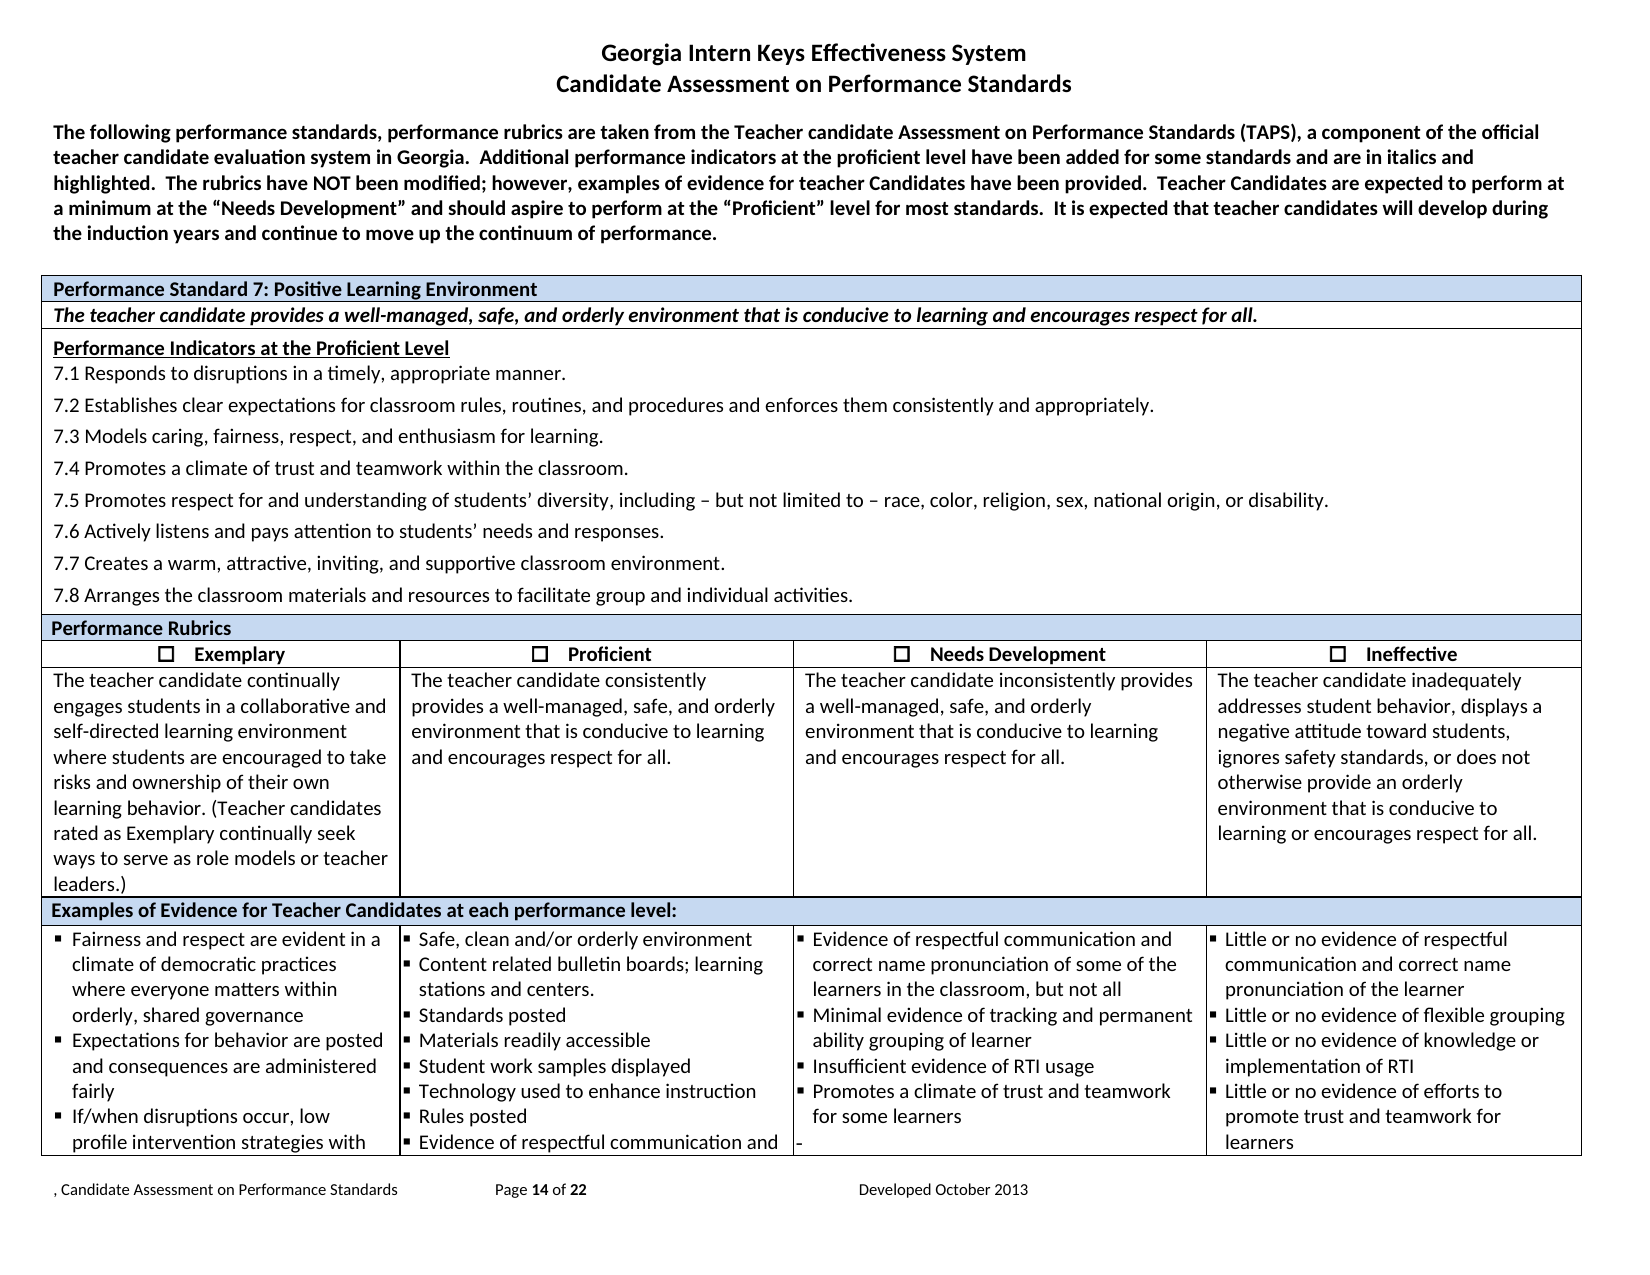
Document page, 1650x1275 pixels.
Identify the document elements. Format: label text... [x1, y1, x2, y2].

table_cell Needs Development [794, 641, 1206, 667]
table_cell Examples of Evidence for Teacher Candidates at each performance level: [42, 898, 1581, 925]
table_cell Performance Indicators at the Proficient Level 7.1 Responds to disruptions in a timely, appropriate manner. 7.2 Establishes clear expectations for classroom rules, routines, and procedures and enforces them consistently and appropriately. 7.3 Models caring, fairness, respect, and enthusiasm for learning. 7.4 Promotes a climate of trust and teamwork within the classroom. 7.5 Promotes respect for and understanding of students’ diversity, including – but not limited to – race, color, religion, sex, national origin, or disability. 7.6 Actively listens and pays attention to students’ needs and responses. 7.7 Creates a warm, attractive, inviting, and supportive classroom environment. 7.8 Arranges the classroom materials and resources to facilitate group and individual activities. [42, 329, 1581, 614]
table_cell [794, 926, 1206, 1154]
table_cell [1207, 926, 1581, 1154]
table_cell Exemplary [42, 641, 399, 667]
table_cell The teacher candidate inconsistently provides a well-managed, safe, and orderly environment that is conducive to learning and encourages respect for all. [794, 668, 1206, 896]
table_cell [401, 926, 793, 1154]
table_cell The teacher candidate continually engages students in a collaborative and self-directed learning environment where students are encouraged to take risks and ownership of their own learning behavior. (Teacher candidates rated as Exemplary continually seek ways to serve as role models or teacher leaders.) [42, 668, 399, 896]
table_cell Ineffective [1207, 641, 1581, 667]
table_header Performance Standard 7: Positive Learning Environment [42, 276, 1581, 301]
table_cell The teacher candidate inadequately addresses student behavior, displays a negative attitude toward students, ignores safety standards, or does not otherwise provide an orderly environment that is conducive to learning or encourages respect for all. [1207, 668, 1581, 896]
table_cell The teacher candidate provides a well-managed, safe, and orderly environment that is conducive to learning and encourages respect for all. [42, 302, 1581, 328]
table_cell Proficient [401, 641, 793, 667]
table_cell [42, 926, 399, 1154]
table_cell The teacher candidate consistently provides a well-managed, safe, and orderly environment that is conducive to learning and encourages respect for all. [401, 668, 793, 896]
table_cell Performance Rubrics [42, 615, 1581, 640]
